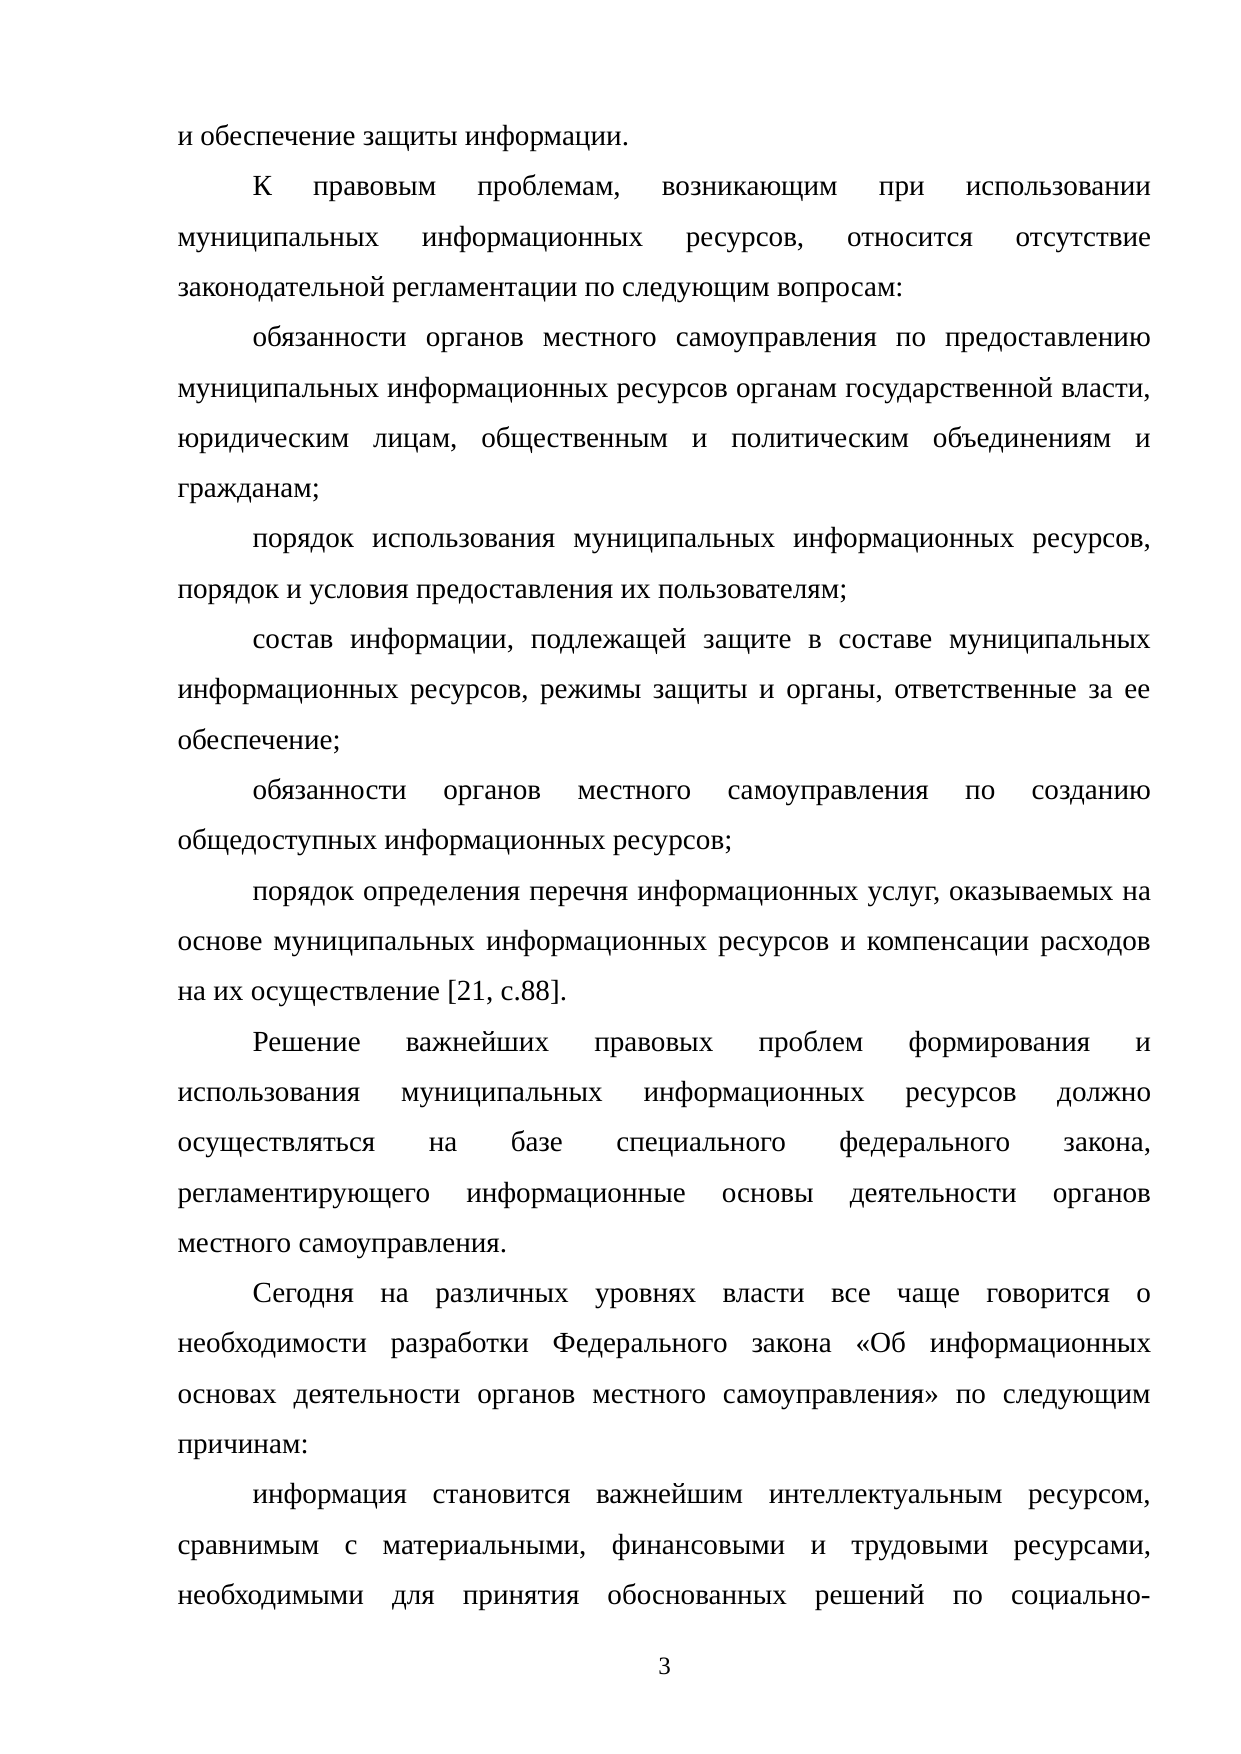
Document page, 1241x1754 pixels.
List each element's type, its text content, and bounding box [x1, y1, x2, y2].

text порядок использования муниципальных информационных ресурсов, порядок и условия предоставления их пользователям; [177, 521, 1152, 604]
text состав информации, подлежащей защите в составе муниципальных информационных ресурсов, режимы защиты и органы, ответственные за ее обеспечение; [177, 621, 1152, 755]
text Сегодня на различных уровнях власти все чаще говорится о необходимости разработки Федерального закона «Об информационных основах деятельности органов местного самоуправления» по следующим причинам: [177, 1275, 1152, 1460]
text обязанности органов местного самоуправления по созданию общедоступных информационных ресурсов; [177, 772, 1152, 856]
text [177, 118, 1152, 152]
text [177, 1477, 1152, 1611]
text К правовым проблемам, возникающим при использовании муниципальных информационных ресурсов, относится отсутствие законодательной регламентации по следующим вопросам: [177, 168, 1152, 303]
text Решение важнейших правовых проблем формирования и использования муниципальных информационных ресурсов должно осуществляться на базе специального федерального закона, регламентирующего информационные основы деятельности органов местного самоуправления. [177, 1024, 1152, 1258]
text обязанности органов местного самоуправления по предоставлению муниципальных информационных ресурсов органам государственной власти, юридическим лицам, общественным и политическим объединениям и гражданам; [177, 319, 1152, 504]
text порядок определения перечня информационных услуг, оказываемых на основе муниципальных информационных ресурсов и компенсации расходов на их осуществление [21, с.88]. [177, 873, 1152, 1007]
